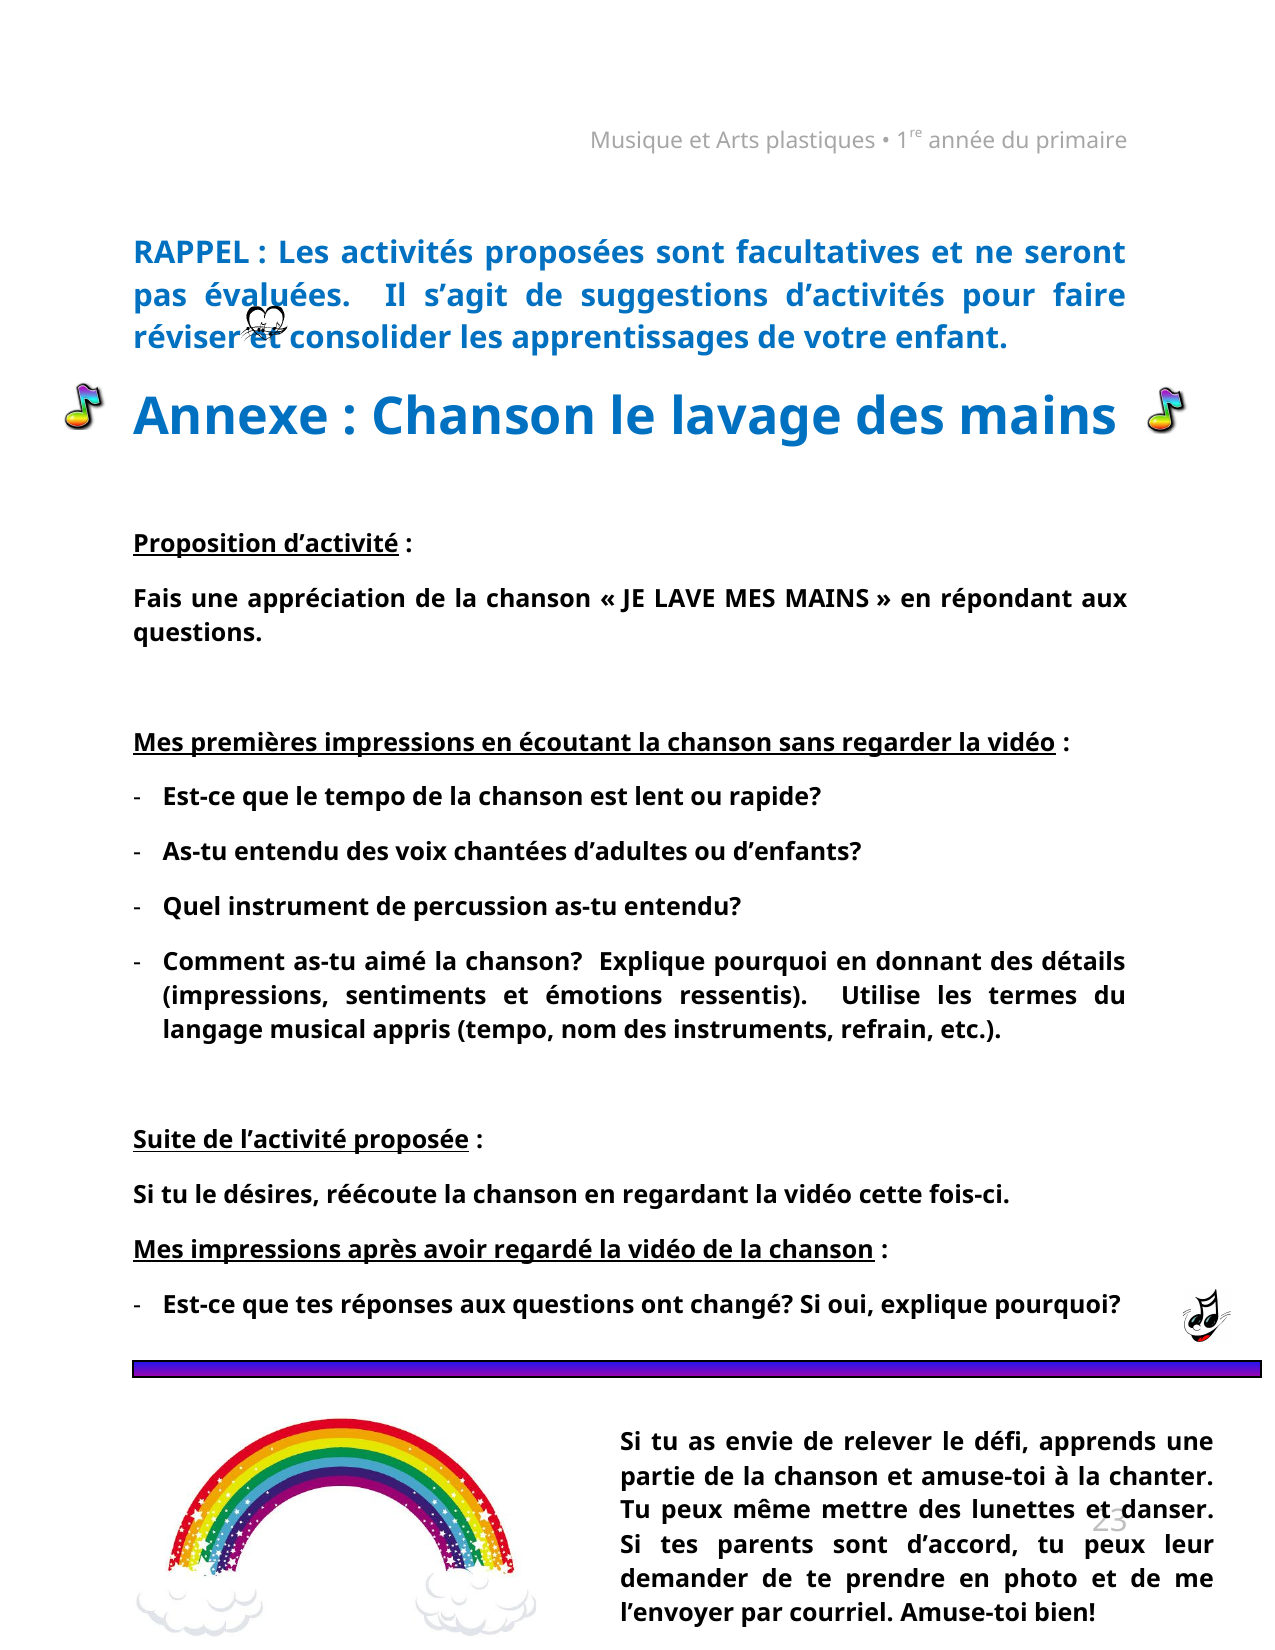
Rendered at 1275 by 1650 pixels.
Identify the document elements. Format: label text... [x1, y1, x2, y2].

text Mes premières impressions en écoutant la chanson sans regarder la vidéo : [133, 724, 1127, 758]
list Quel instrument de percussion as-tu entendu? [133, 889, 1127, 923]
picture [132, 1416, 537, 1637]
text Proposition d’activité : [133, 525, 1127, 559]
list Est-ce que le tempo de la chanson est lent ou rapide? [133, 779, 1127, 813]
text Suite de l’activité proposée : [133, 1122, 1127, 1156]
picture [1141, 385, 1190, 434]
list Comment as-tu aimé la chanson? Explique pourquoi en donnant des détails (impressions, sentiments et émotions ressentis). Utilise les termes du langage musical appris (tempo, nom des instruments, refrain, etc.). [133, 944, 1127, 1046]
text Annexe : Chanson le lavage des mains [133, 379, 1127, 450]
list Est-ce que tes réponses aux questions ont changé? Si oui, explique pourquoi? [133, 1286, 1127, 1320]
picture [58, 381, 108, 430]
text RAPPEL : Les activités proposées sont facultatives et ne seront pas évaluées. Il s’agit de suggestions d’activités pour faire réviser et consolider les apprentissages de votre enfant. [133, 230, 1127, 358]
text Fais une appréciation de la chanson « JE LAVE MES MAINS » en répondant aux questions. [133, 580, 1127, 648]
picture [239, 305, 288, 343]
text Mes impressions après avoir regardé la vidéo de la chanson : [133, 1231, 1127, 1266]
list As-tu entendu des voix chantées d’adultes ou d’enfants? [133, 834, 1127, 868]
text Si tu le désires, réécoute la chanson en regardant la vidéo cette fois-ci. [133, 1177, 1127, 1211]
